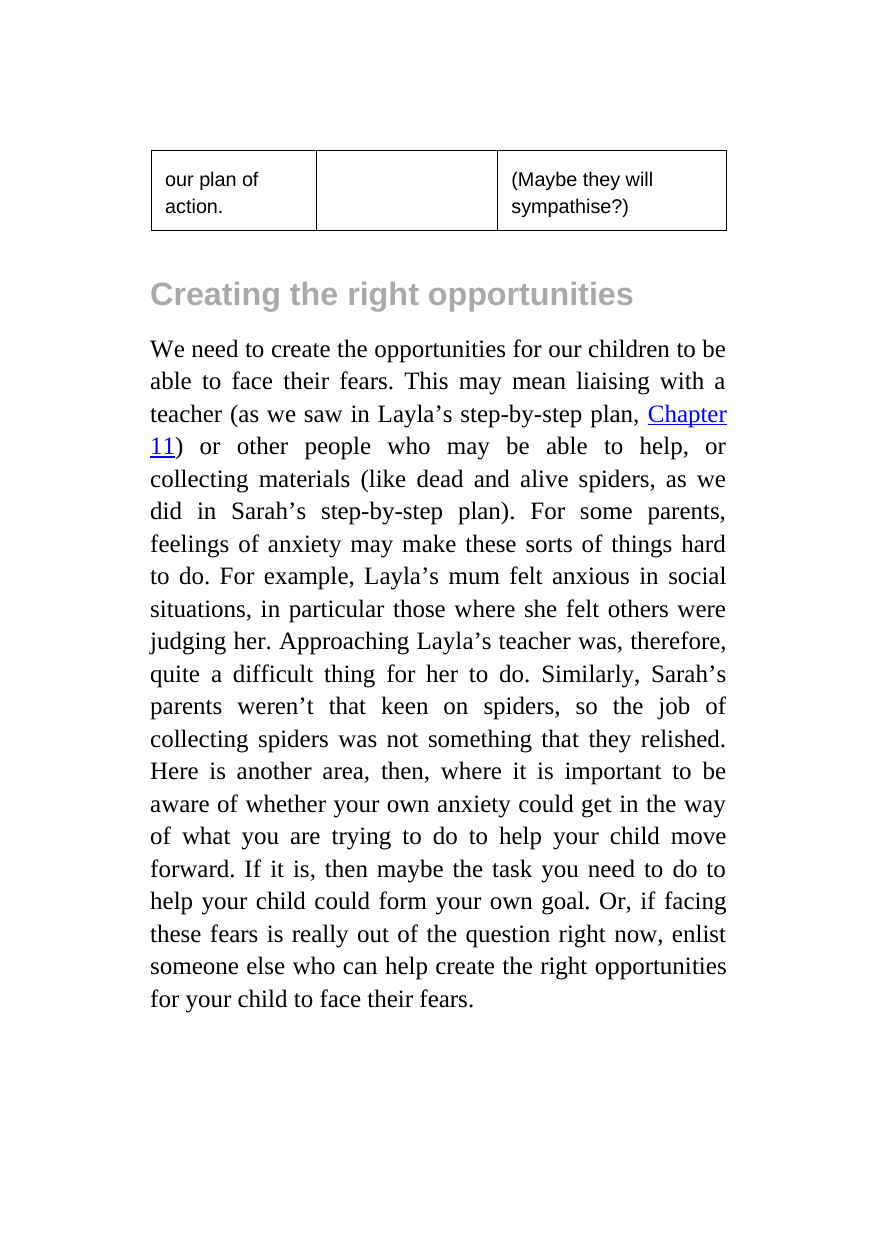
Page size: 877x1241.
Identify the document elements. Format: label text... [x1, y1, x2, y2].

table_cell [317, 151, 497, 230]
subtitle Creating the right opportunities [150, 270, 727, 312]
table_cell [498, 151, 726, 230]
text We need to create the opportunities for our children to be able to face their fears. This may mean liaising with a teacher (as we saw in Layla’s step-by-step plan, Chapter 11) or other people who may be able to help, or collecting materials (like dead and alive spiders, as we did in Sarah’s step-by-step plan). For some parents, feelings of anxiety may make these sorts of things hard to do. For example, Layla’s mum felt anxious in social situations, in particular those where she felt others were judging her. Approaching Layla’s teacher was, therefore, quite a difficult thing for her to do. Similarly, Sarah’s parents weren’t that keen on spiders, so the job of collecting spiders was not something that they relished. Here is another area, then, where it is important to be aware of whether your own anxiety could get in the way of what you are trying to do to help your child move forward. If it is, then maybe the task you need to do to help your child could form your own goal. Or, if facing these fears is really out of the question right now, enlist someone else who can help create the right opportunities for your child to face their fears. [150, 330, 727, 1012]
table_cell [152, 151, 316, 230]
